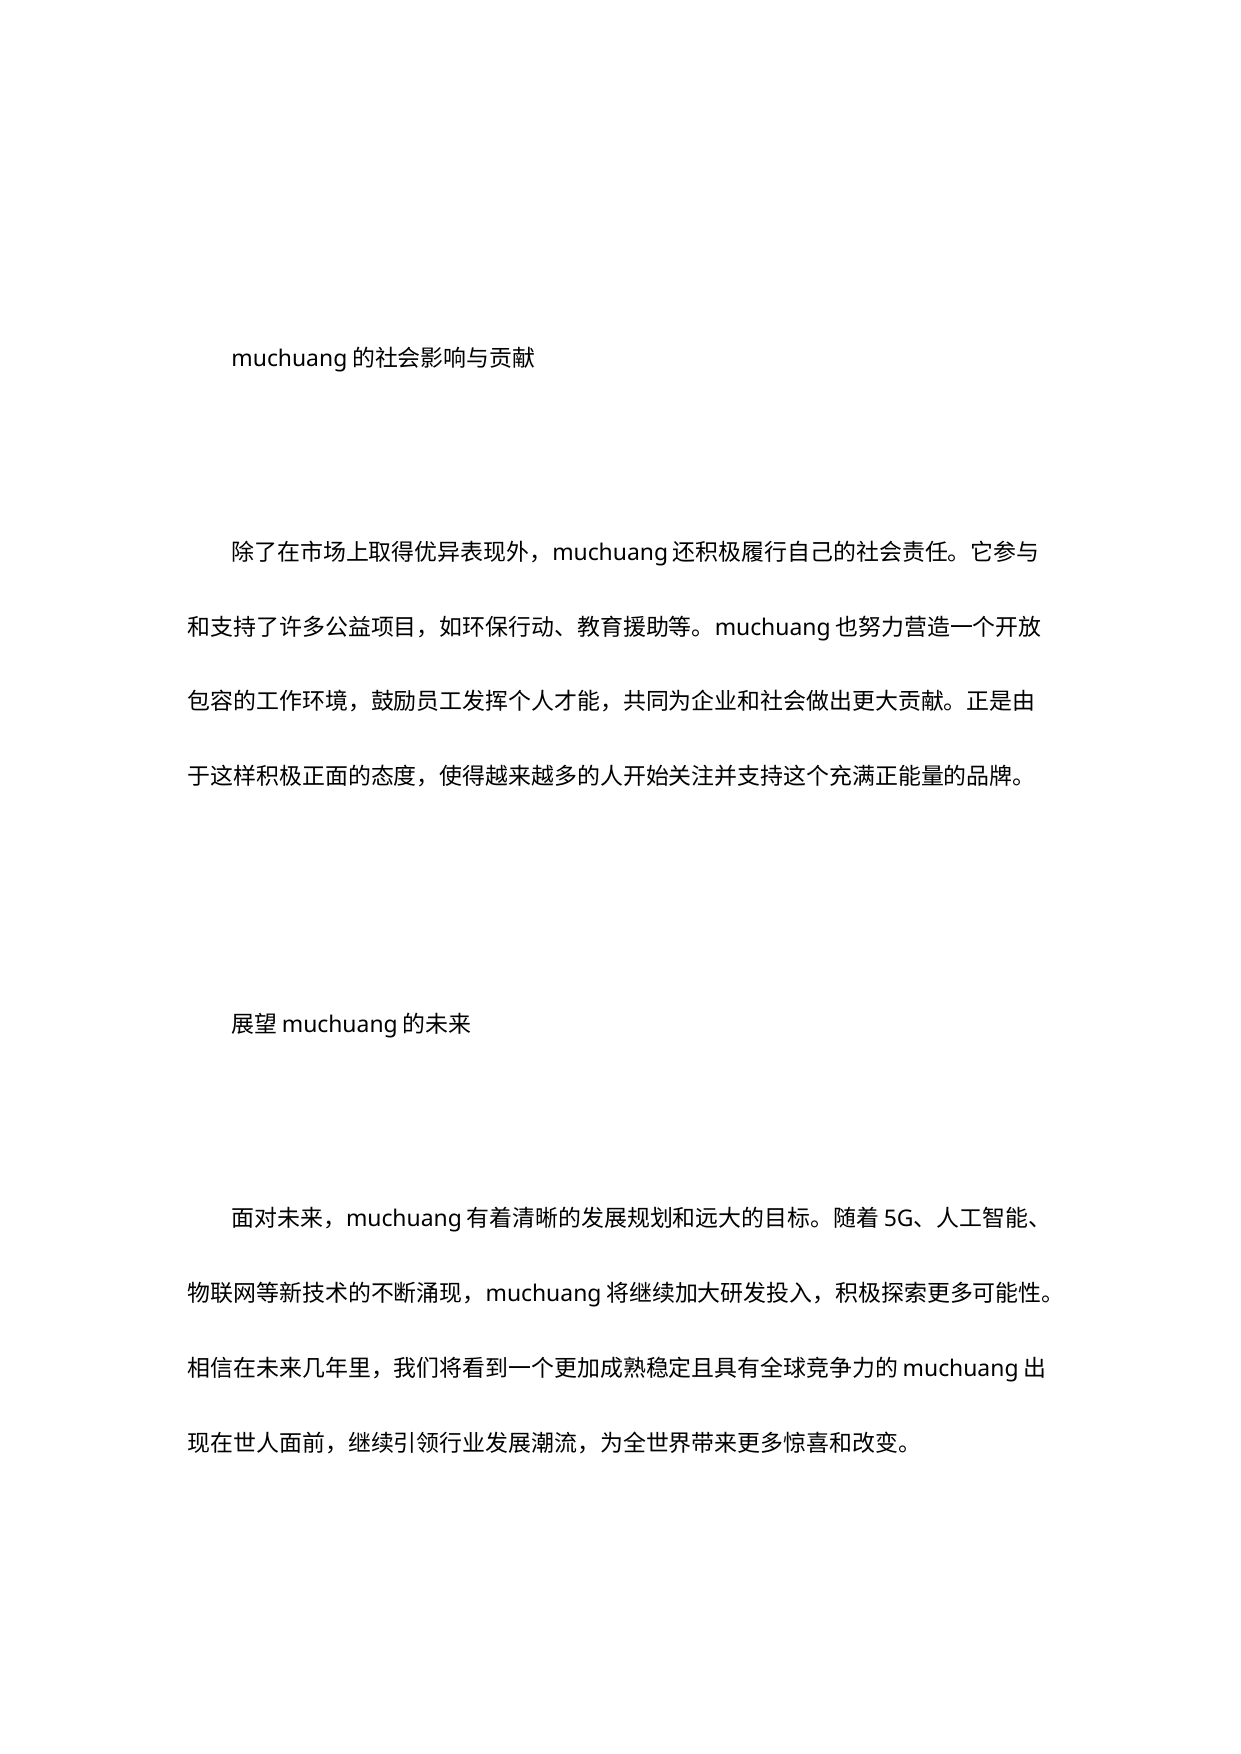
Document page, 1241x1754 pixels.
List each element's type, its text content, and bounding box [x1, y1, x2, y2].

text muchuang的社会影响与贡献 [187, 323, 1053, 388]
text 展望muchuang的未来 [187, 990, 1053, 1055]
text 除了在市场上取得优异表现外，muchuang还积极履行自己的社会责任。它参与和支持了许多公益项目，如环保行动、教育援助等。muchuang也努力营造一个开放包容的工作环境，鼓励员工发挥个人才能，共同为企业和社会做出更大贡献。正是由于这样积极正面的态度，使得越来越多的人开始关注并支持这个充满正能量的品牌。 [187, 518, 1053, 807]
text 面对未来，muchuang有着清晰的发展规划和远大的目标。随着5G、人工智能、物联网等新技术的不断涌现，muchuang将继续加大研发投入，积极探索更多可能性。相信在未来几年里，我们将看到一个更加成熟稳定且具有全球竞争力的muchuang出现在世人面前，继续引领行业发展潮流，为全世界带来更多惊喜和改变。 [187, 1184, 1053, 1473]
